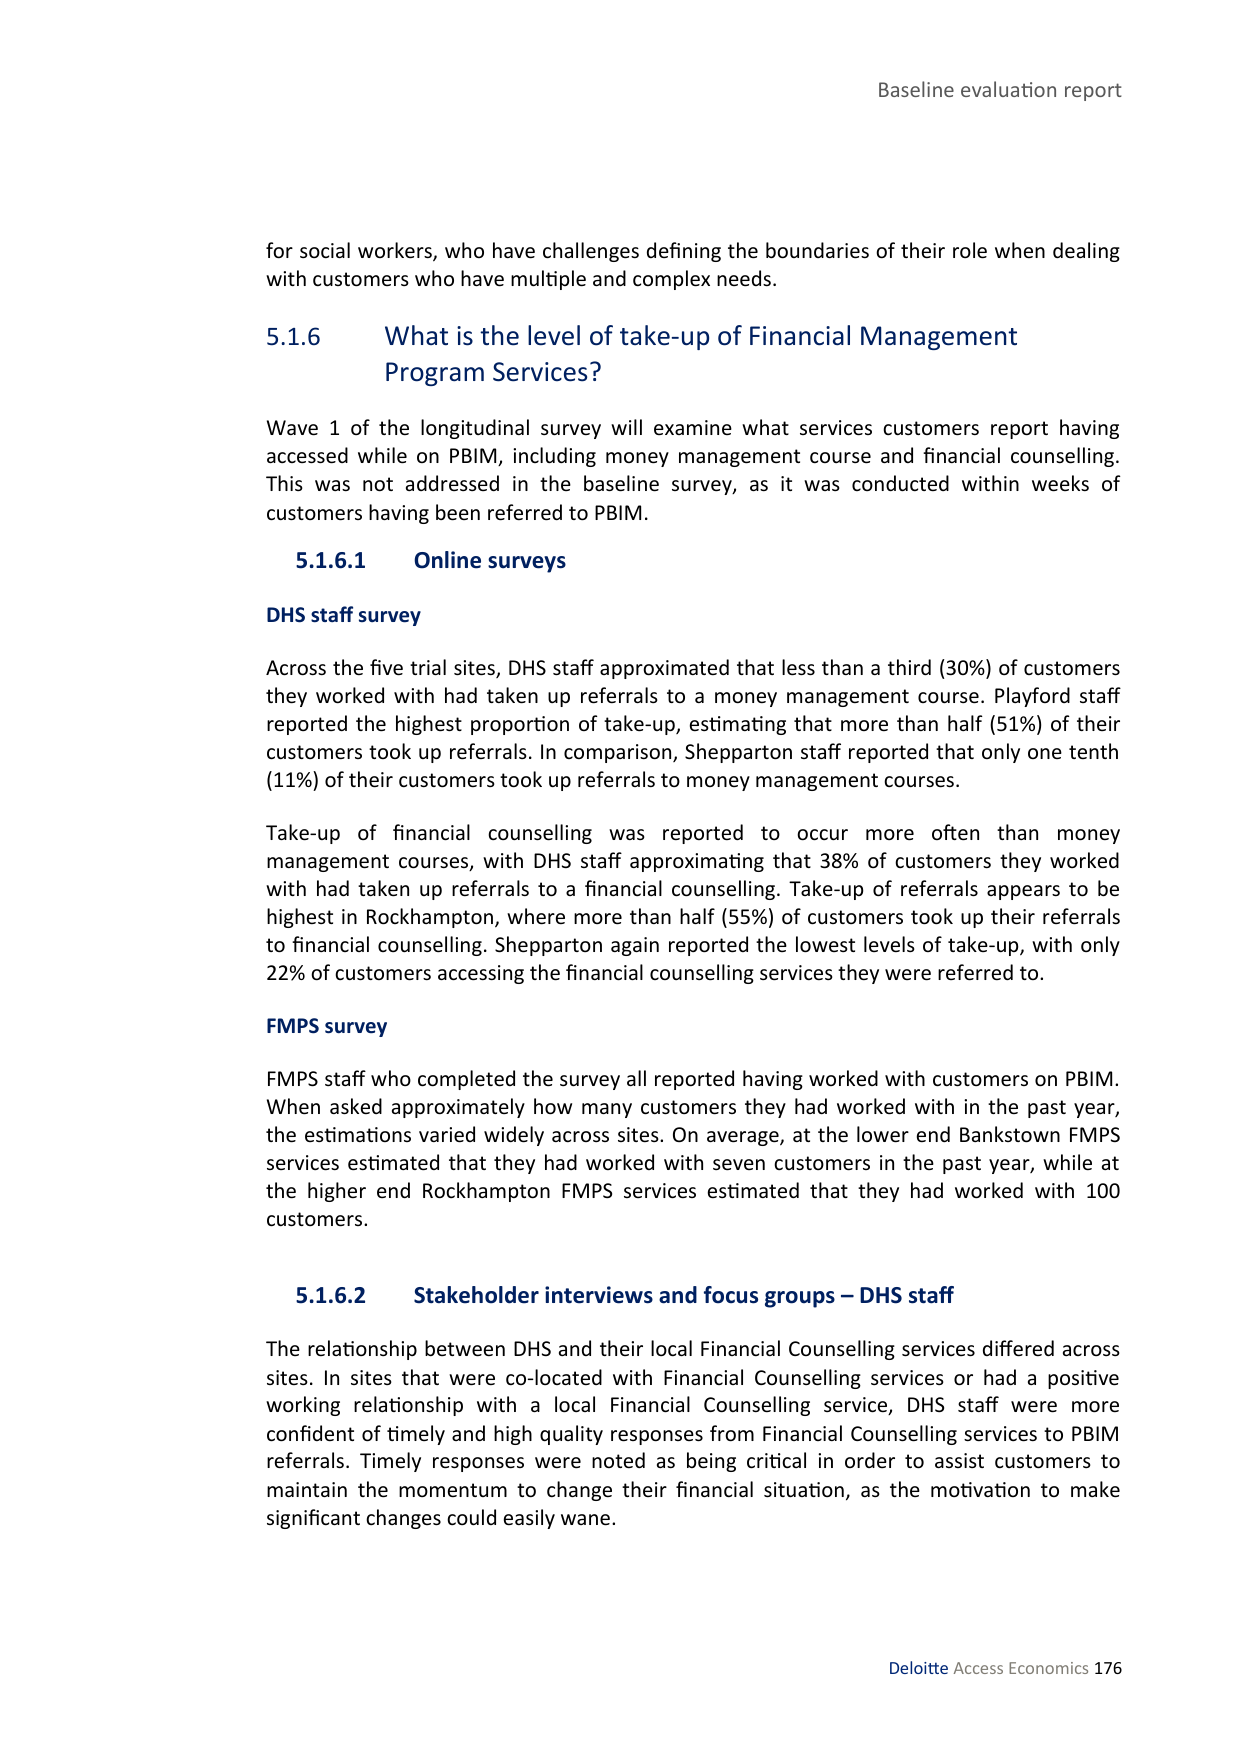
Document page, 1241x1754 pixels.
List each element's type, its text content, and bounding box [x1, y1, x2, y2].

subtitle Stakeholder interviews and focus groups – DHS staff [295, 1279, 1122, 1309]
text Wave 1 of the longitudinal survey will examine what services customers report having accessed while on PBIM, including money management course and financial counselling. This was not addressed in the baseline survey, as it was conducted within weeks of customers having been referred to PBIM. [266, 413, 1122, 526]
subtitle What is the level of take-up of Financial Management Program Services? [266, 317, 1122, 388]
subtitle FMPS survey [266, 1011, 1122, 1039]
text Take-up of financial counselling was reported to occur more often than money management courses, with DHS staff approximating that 38% of customers they worked with had taken up referrals to a financial counselling. Take-up of referrals appears to be highest in Rockhampton, where more than half (55%) of customers took up their referrals to financial counselling. Shepparton again reported the lowest levels of take-up, with only 22% of customers accessing the financial counselling services they were referred to. [266, 818, 1122, 986]
text The relationship between DHS and their local Financial Counselling services differed across sites. In sites that were co-located with Financial Counselling services or had a positive working relationship with a local Financial Counselling service, DHS staff were more confident of timely and high quality responses from Financial Counselling services to PBIM referrals. Timely responses were noted as being critical in order to assist customers to maintain the momentum to change their financial situation, as the motivation to make significant changes could easily wane. [266, 1334, 1122, 1531]
text FMPS staff who completed the survey all reported having worked with customers on PBIM. When asked approximately how many customers they had worked with in the past year, the estimations varied widely across sites. On average, at the lower end Bankstown FMPS services estimated that they had worked with seven customers in the past year, while at the higher end Rockhampton FMPS services estimated that they had worked with 100 customers. [266, 1064, 1122, 1232]
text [266, 236, 1122, 292]
subtitle Online surveys [295, 544, 1122, 575]
text Across the five trial sites, DHS staff approximated that less than a third (30%) of customers they worked with had taken up referrals to a money management course. Playford staff reported the highest proportion of take-up, estimating that more than half (51%) of their customers took up referrals. In comparison, Shepparton staff reported that only one tenth (11%) of their customers took up referrals to money management courses. [266, 653, 1122, 793]
subtitle DHS staff survey [266, 600, 1122, 628]
